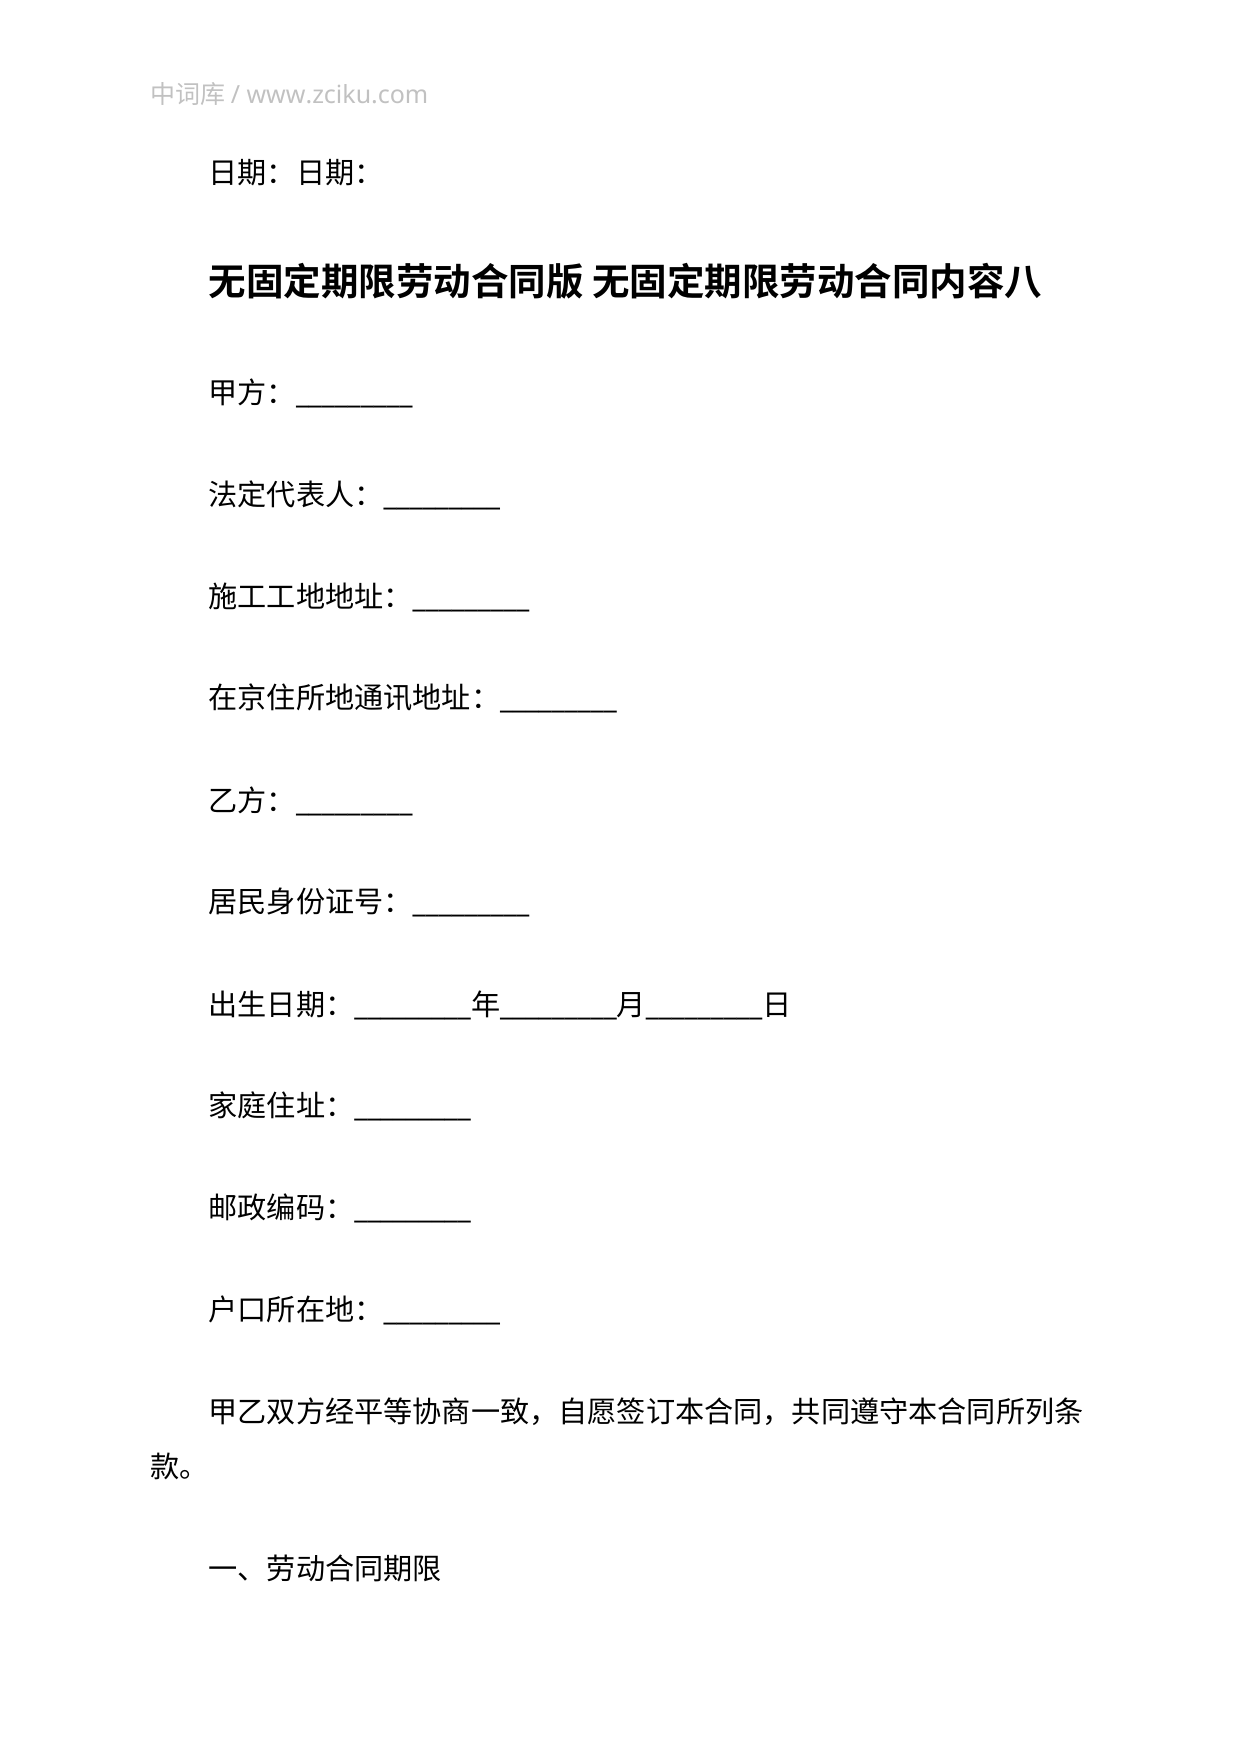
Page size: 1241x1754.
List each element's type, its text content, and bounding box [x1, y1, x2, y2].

text 出生日期：_________年_________月_________日 [150, 981, 1090, 1023]
text 甲方：_________ [150, 369, 1090, 412]
text 无固定期限劳动合同版 无固定期限劳动合同内容八 [150, 252, 1090, 306]
text 甲乙双方经平等协商一致，自愿签订本合同，共同遵守本合同所列条款。 [150, 1389, 1090, 1486]
text 家庭住址：_________ [150, 1083, 1090, 1125]
text 一、劳动合同期限 [150, 1546, 1090, 1588]
text 日期：日期： [150, 150, 1090, 192]
text 法定代表人：_________ [150, 471, 1090, 513]
text 乙方：_________ [150, 777, 1090, 819]
text 施工工地地址：_________ [150, 573, 1090, 616]
text 在京住所地通讯地址：_________ [150, 675, 1090, 717]
text 户口所在地：_________ [150, 1287, 1090, 1329]
text 邮政编码：_________ [150, 1185, 1090, 1227]
text 居民身份证号：_________ [150, 879, 1090, 921]
